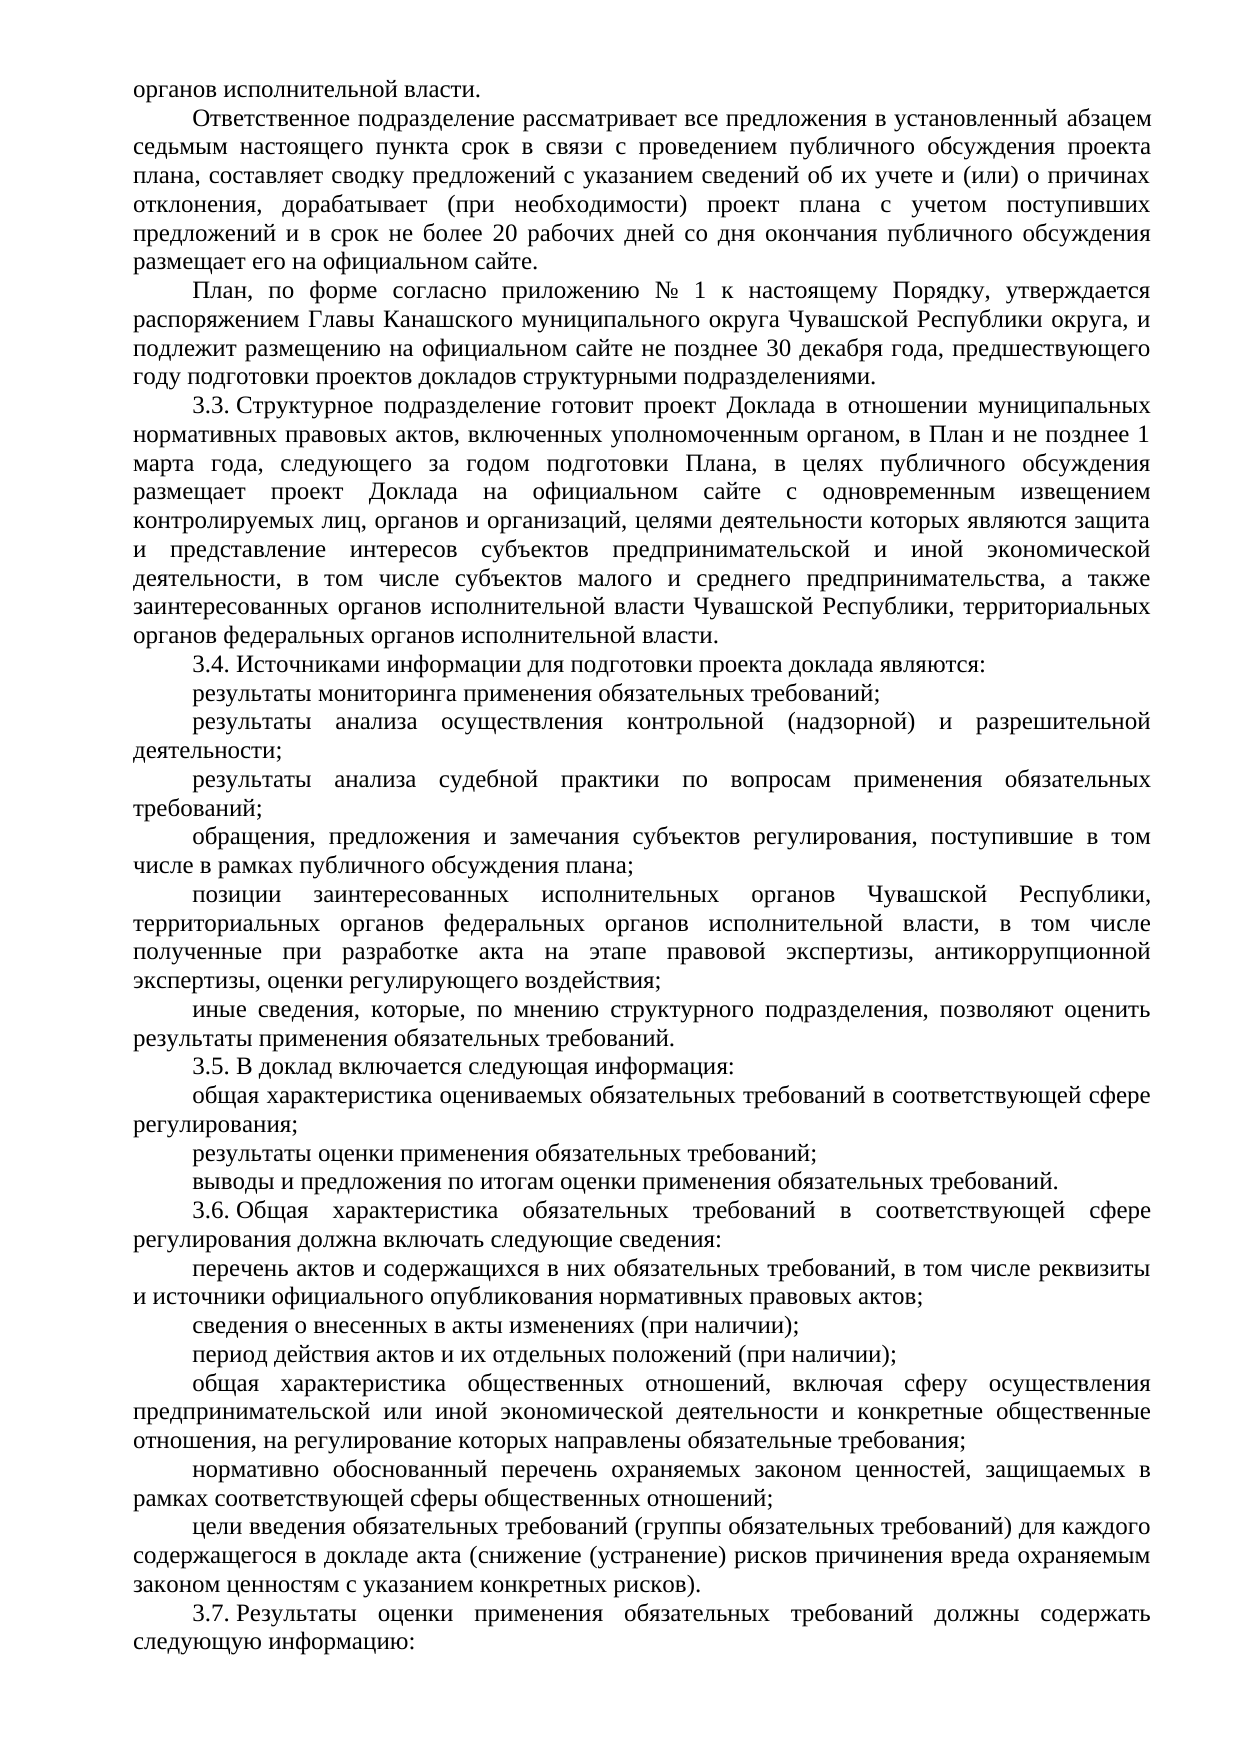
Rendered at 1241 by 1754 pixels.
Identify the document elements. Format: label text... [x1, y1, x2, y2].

text цели введения обязательных требований (группы обязательных требований) для каждого содержащегося в докладе акта (снижение (устранение) рисков причинения вреда охраняемым законом ценностям с указанием конкретных рисков). [133, 1511, 1152, 1598]
text общая характеристика оцениваемых обязательных требований в соответствующей сфере регулирования; [133, 1080, 1152, 1138]
text позиции заинтересованных исполнительных органов Чувашской Республики, территориальных органов федеральных органов исполнительной власти, в том числе полученные при разработке акта на этапе правовой экспертизы, антикоррупционной экспертизы, оценки регулирующего воздействия; [133, 879, 1152, 994]
text результаты мониторинга применения обязательных требований; [133, 678, 1152, 706]
text результаты анализа судебной практики по вопросам применения обязательных требований; [133, 764, 1152, 821]
text результаты оценки применения обязательных требований; [133, 1138, 1152, 1166]
list Источниками информации для подготовки проекта доклада являются: [133, 649, 1152, 678]
text иные сведения, которые, по мнению структурного подразделения, позволяют оценить результаты применения обязательных требований. [133, 994, 1152, 1051]
text обращения, предложения и замечания субъектов регулирования, поступившие в том числе в рамках публичного обсуждения плана; [133, 821, 1152, 879]
text общая характеристика общественных отношений, включая сферу осуществления предпринимательской или иной экономической деятельности и конкретные общественные отношения, на регулирование которых направлены обязательные требования; [133, 1368, 1152, 1454]
text период действия актов и их отдельных положений (при наличии); [133, 1339, 1152, 1368]
text Ответственное подразделение рассматривает все предложения в установленный абзацем седьмым настоящего пункта срок в связи с проведением публичного обсуждения проекта плана, составляет сводку предложений с указанием сведений об их учете и (или) о причинах отклонения, дорабатывает (при необходимости) проект плана с учетом поступивших предложений и в срок не более 20 рабочих дней со дня окончания публичного обсуждения размещает его на официальном сайте. [133, 103, 1152, 275]
text сведения о внесенных в акты изменениях (при наличии); [133, 1310, 1152, 1339]
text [133, 74, 1152, 103]
list Структурное подразделение готовит проект Доклада в отношении муниципальных нормативных правовых актов, включенных уполномоченным органом, в План и не позднее 1 марта года, следующего за годом подготовки Плана, в целях публичного обсуждения размещает проект Доклада на официальном сайте с одновременным извещением контролируемых лиц, органов и организаций, целями деятельности которых являются защита и представление интересов субъектов предпринимательской и иной экономической деятельности, в том числе субъектов малого и среднего предпринимательства, а также заинтересованных органов исполнительной власти Чувашской Республики, территориальных органов федеральных органов исполнительной власти. [133, 390, 1152, 649]
list Общая характеристика обязательных требований в соответствующей сфере регулирования должна включать следующие сведения: [133, 1195, 1152, 1253]
text результаты анализа осуществления контрольной (надзорной) и разрешительной деятельности; [133, 706, 1152, 764]
list В доклад включается следующая информация: [133, 1051, 1152, 1080]
text План, по форме согласно приложению № 1 к настоящему Порядку, утверждается распоряжением Главы Канашского муниципального округа Чувашской Республики округа, и подлежит размещению на официальном сайте не позднее 30 декабря года, предшествующего году подготовки проектов докладов структурными подразделениями. [133, 275, 1152, 390]
text нормативно обоснованный перечень охраняемых законом ценностей, защищаемых в рамках соответствующей сферы общественных отношений; [133, 1454, 1152, 1511]
text перечень актов и содержащихся в них обязательных требований, в том числе реквизиты и источники официального опубликования нормативных правовых актов; [133, 1253, 1152, 1310]
text выводы и предложения по итогам оценки применения обязательных требований. [133, 1166, 1152, 1195]
list Результаты оценки применения обязательных требований должны содержать следующую информацию: [133, 1598, 1152, 1655]
